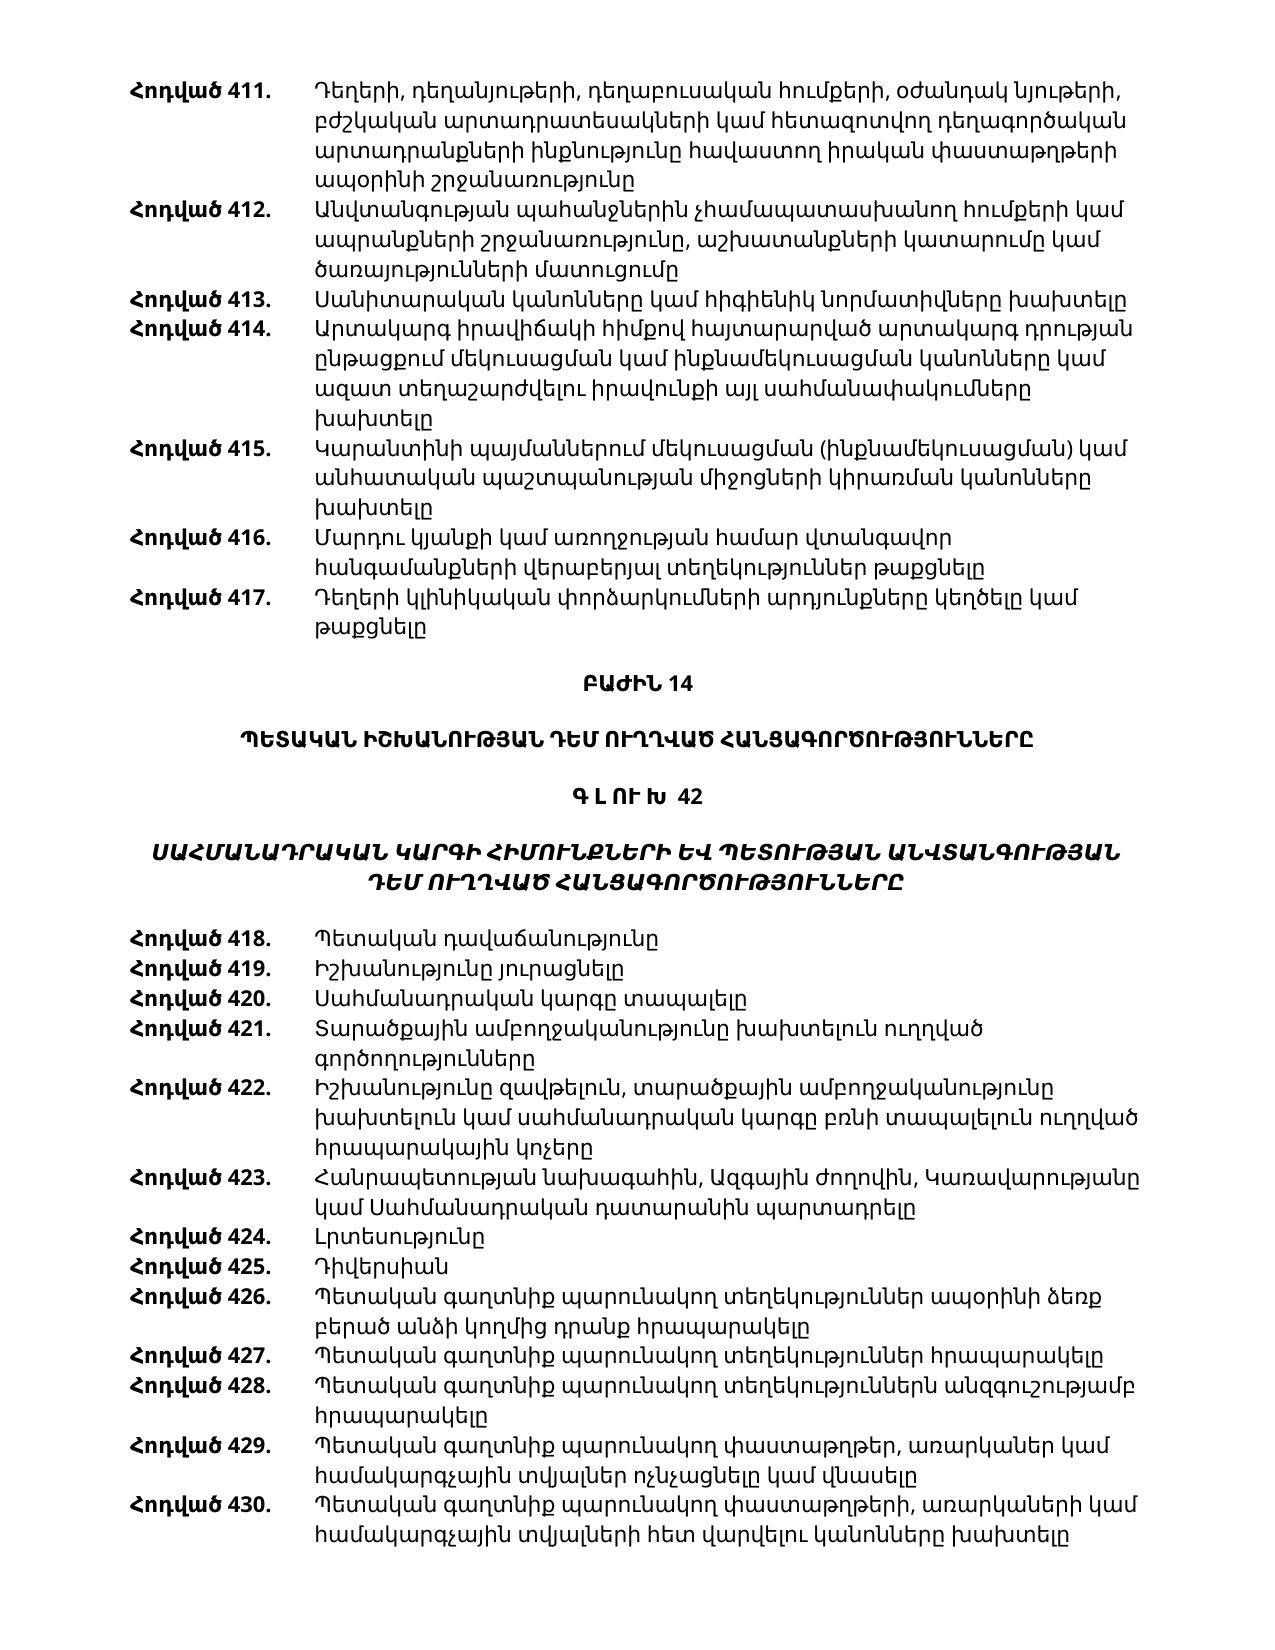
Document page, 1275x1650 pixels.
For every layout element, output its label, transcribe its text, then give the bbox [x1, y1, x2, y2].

table_cell Իշխանությունը զավթելուն, տարածքային ամբողջականությունը խախտելուն կամ սահմանադրական կարգը բռնի տապալելուն ուղղված հրապարակային կոչերը [314, 1072, 1145, 1162]
table_cell Տարածքային ամբողջականությունը խախտելուն ուղղված գործողությունները [314, 1013, 1145, 1072]
table_cell Պետական գաղտնիք պարունակող փաստաթղթեր, առարկաներ կամ համակարգչային տվյալներ ոչնչացնելը կամ վնասելը [314, 1430, 1145, 1489]
table_cell Հոդված 429. [130, 1430, 314, 1489]
table_cell Դեղերի, դեղանյութերի, դեղաբուսական հումքերի, օժանդակ նյութերի, բժշկական արտադրատեսակների կամ հետազոտվող դեղագործական արտադրանքների ինքնությունը հավաստող իրական փաստաթղթերի ապօրինի շրջանառությունը [314, 75, 1145, 194]
table_cell Պետական գաղտնիք պարունակող տեղեկություններն անզգուշությամբ հրապարակելը [314, 1370, 1145, 1430]
table_cell Հոդված 417. [130, 581, 314, 641]
table_cell Հոդված 428. [130, 1370, 314, 1430]
table_cell Հոդված 411. [130, 75, 314, 194]
table_cell Սանիտարական կանոնները կամ հիգիենիկ նորմատիվները խախտելը [314, 284, 1145, 313]
table_cell Պետական գաղտնիք պարունակող տեղեկություններ հրապարակելը [314, 1340, 1145, 1370]
table_cell Արտակարգ իրավիճակի հիմքով հայտարարված արտակարգ դրության ընթացքում մեկուսացման կամ ինքնամեկուսացման կանոնները կամ ազատ տեղաշարժվելու իրավունքի այլ սահմանափակումները խախտելը [314, 313, 1145, 432]
table_cell Անվտանգության պահանջներին չհամապատասխանող հումքերի կամ ապրանքների շրջանառությունը, աշխատանքների կատարումը կամ ծառայությունների մատուցումը [314, 194, 1145, 283]
table_cell Հոդված 423. [130, 1162, 314, 1221]
table_cell Հոդված 416. [130, 522, 314, 581]
table_cell Հոդված 421. [130, 1013, 314, 1072]
table_cell Հոդված 425. [130, 1251, 314, 1281]
table_cell Հոդված 426. [130, 1281, 314, 1340]
table_cell Կարանտինի պայմաններում մեկուսացման (ինքնամեկուսացման) կամ անհատական պաշտպանության միջոցների կիրառման կանոնները խախտելը [314, 433, 1145, 522]
table_cell Պետական դավաճանությունը [314, 923, 1145, 953]
table_cell Մարդու կյանքի կամ առողջության համար վտանգավոր հանգամանքների վերաբերյալ տեղեկություններ թաքցնելը [314, 522, 1145, 581]
table_cell Դիվերսիան [314, 1251, 1145, 1281]
table_cell Հոդված 420. [130, 983, 314, 1013]
table_cell Պետական գաղտնիք պարունակող տեղեկություններ ապօրինի ձեռք բերած անձի կողմից դրանք հրապարակելը [314, 1281, 1145, 1340]
table_cell Հոդված 414. [130, 313, 314, 432]
table_cell Հոդված 427. [130, 1340, 314, 1370]
table_cell Հանրապետության նախագահին, Ազգային ժողովին, Կառավարությանը կամ Սահմանադրական դատարանին պարտադրելը [314, 1162, 1145, 1221]
table_cell Լրտեսությունը [314, 1221, 1145, 1251]
table_cell Հոդված 424. [130, 1221, 314, 1251]
table_cell Հոդված 418. [130, 923, 314, 953]
table_cell Սահմանադրական կարգը տապալելը [314, 983, 1145, 1013]
table_cell Պետական գաղտնիք պարունակող փաստաթղթերի, առարկաների կամ համակարգչային տվյալների հետ վարվելու կանոնները խախտելը [314, 1489, 1145, 1549]
table_cell Հոդված 430. [130, 1489, 314, 1549]
table_cell Հոդված 415. [130, 433, 314, 522]
table_cell Հոդված 413. [130, 284, 314, 313]
table_cell Իշխանությունը յուրացնելը [314, 953, 1145, 983]
table_cell Հոդված 419. [130, 953, 314, 983]
table_cell Հոդված 412. [130, 194, 314, 283]
table_cell Հոդված 422. [130, 1072, 314, 1162]
table_cell Դեղերի կլինիկական փորձարկումների արդյունքները կեղծելը կամ թաքցնելը [314, 581, 1145, 641]
table_cell ԲԱԺԻՆ 14 ՊԵՏԱԿԱՆ ԻՇԽԱՆՈՒԹՅԱՆ ԴԵՄ ՈՒՂՂՎԱԾ ՀԱՆՑԱԳՈՐԾՈՒԹՅՈՒՆՆԵՐԸ Գ Լ ՈՒ Խ 42 ՍԱՀՄԱՆԱԴՐԱԿԱՆ ԿԱՐԳԻ ՀԻՄՈՒՆՔՆԵՐԻ ԵՎ ՊԵՏՈՒԹՅԱՆ ԱՆՎՏԱՆԳՈՒԹՅԱՆ ԴԵՄ ՈՒՂՂՎԱԾ ՀԱՆՑԱԳՈՐԾՈՒԹՅՈՒՆՆԵՐԸ [130, 641, 1145, 923]
